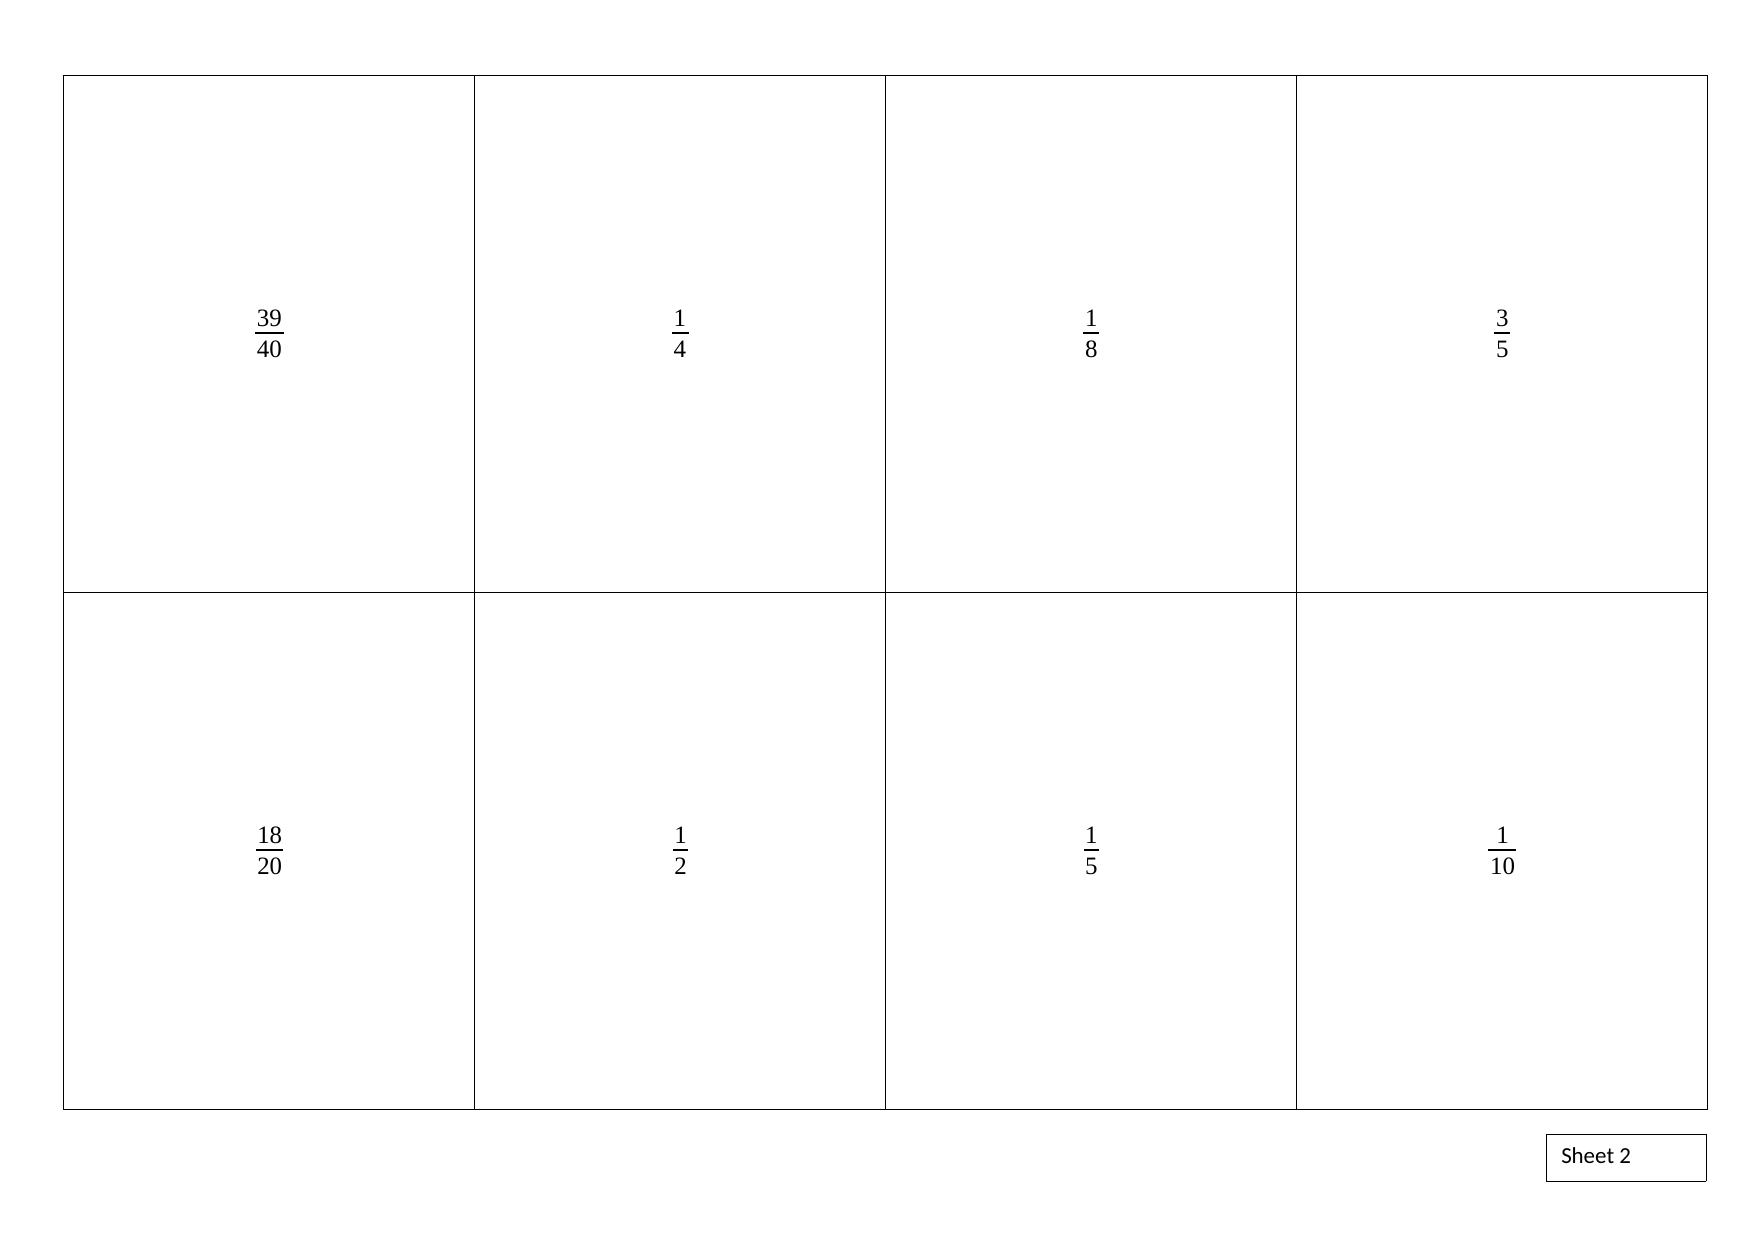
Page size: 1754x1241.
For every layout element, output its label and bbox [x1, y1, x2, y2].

table_cell [64, 593, 474, 1108]
table_header [1297, 76, 1707, 592]
table_cell [475, 593, 885, 1108]
table_header [886, 76, 1296, 592]
table_cell [886, 593, 1296, 1108]
table_cell [1297, 593, 1707, 1108]
table_header [475, 76, 885, 592]
table_header [64, 76, 474, 592]
